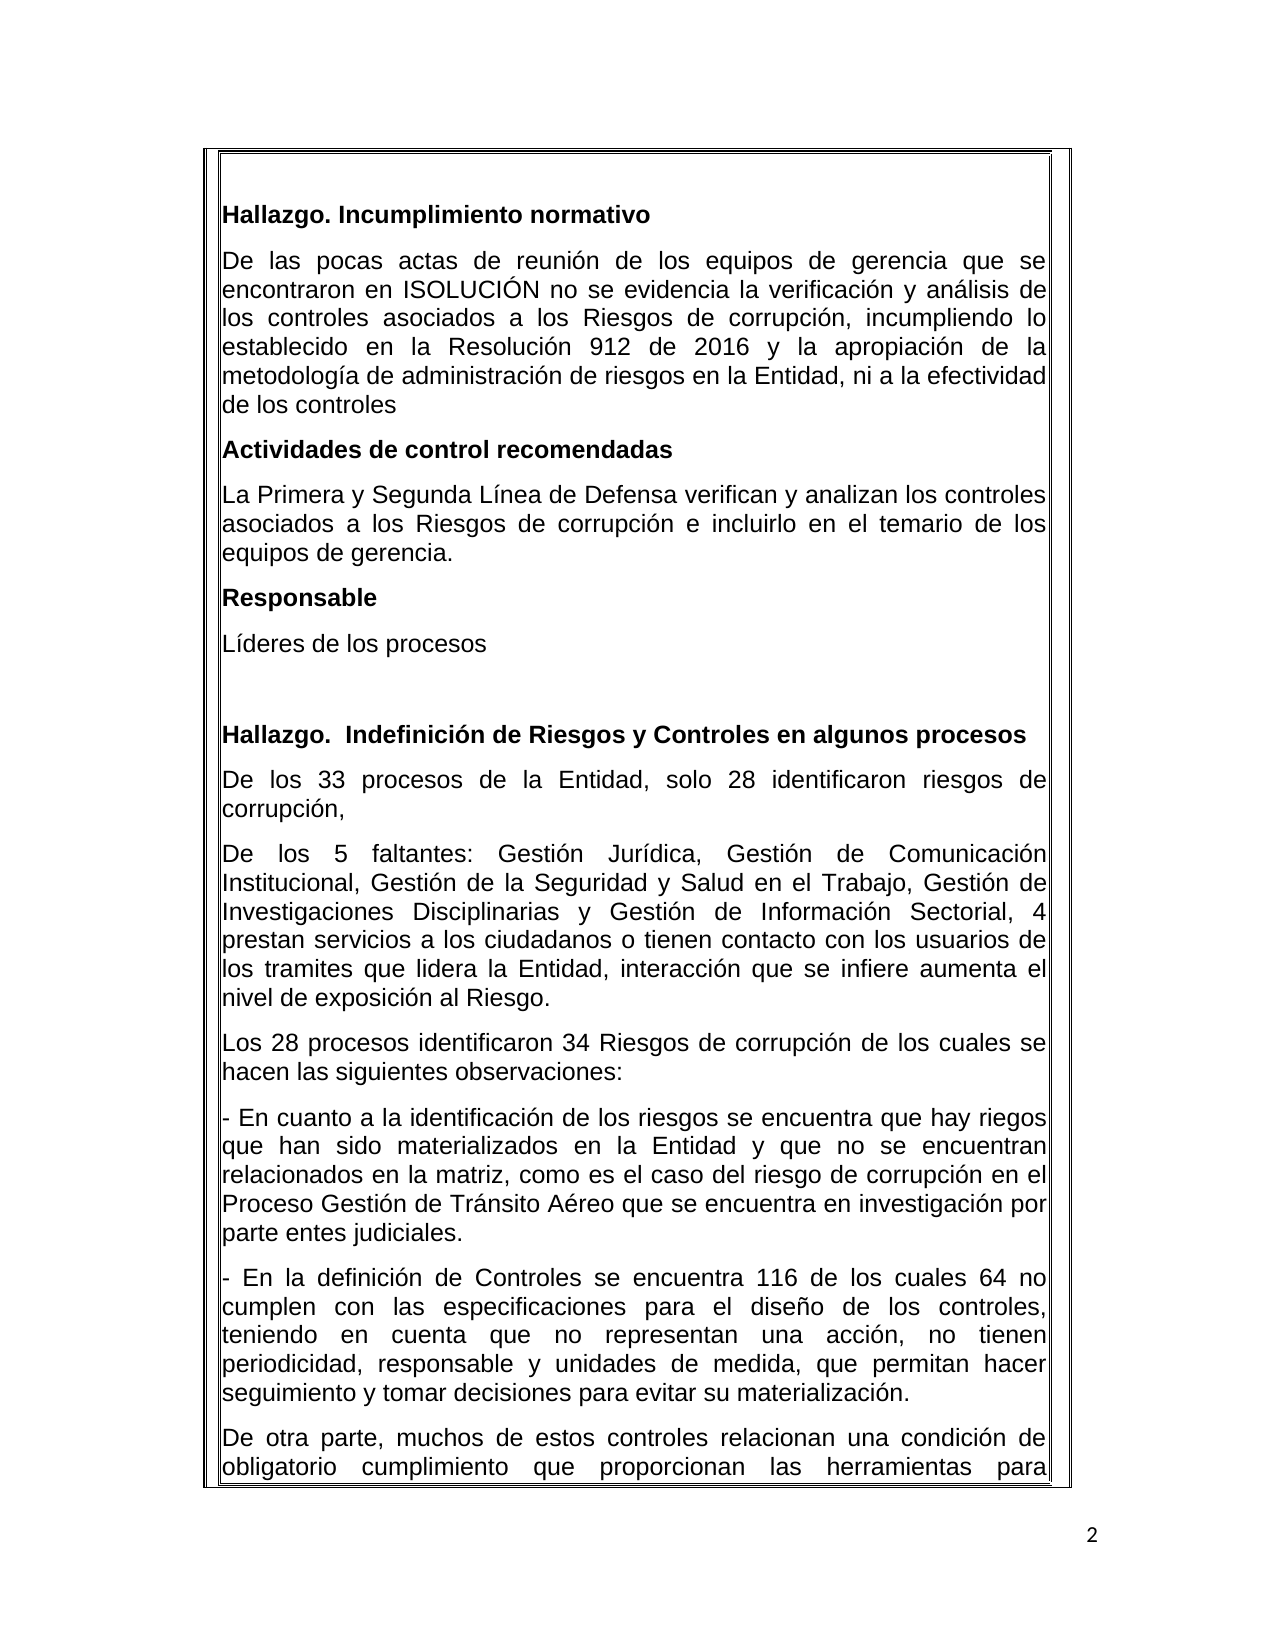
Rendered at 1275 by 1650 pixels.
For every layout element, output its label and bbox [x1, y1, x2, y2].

table_header [207, 149, 1069, 1487]
